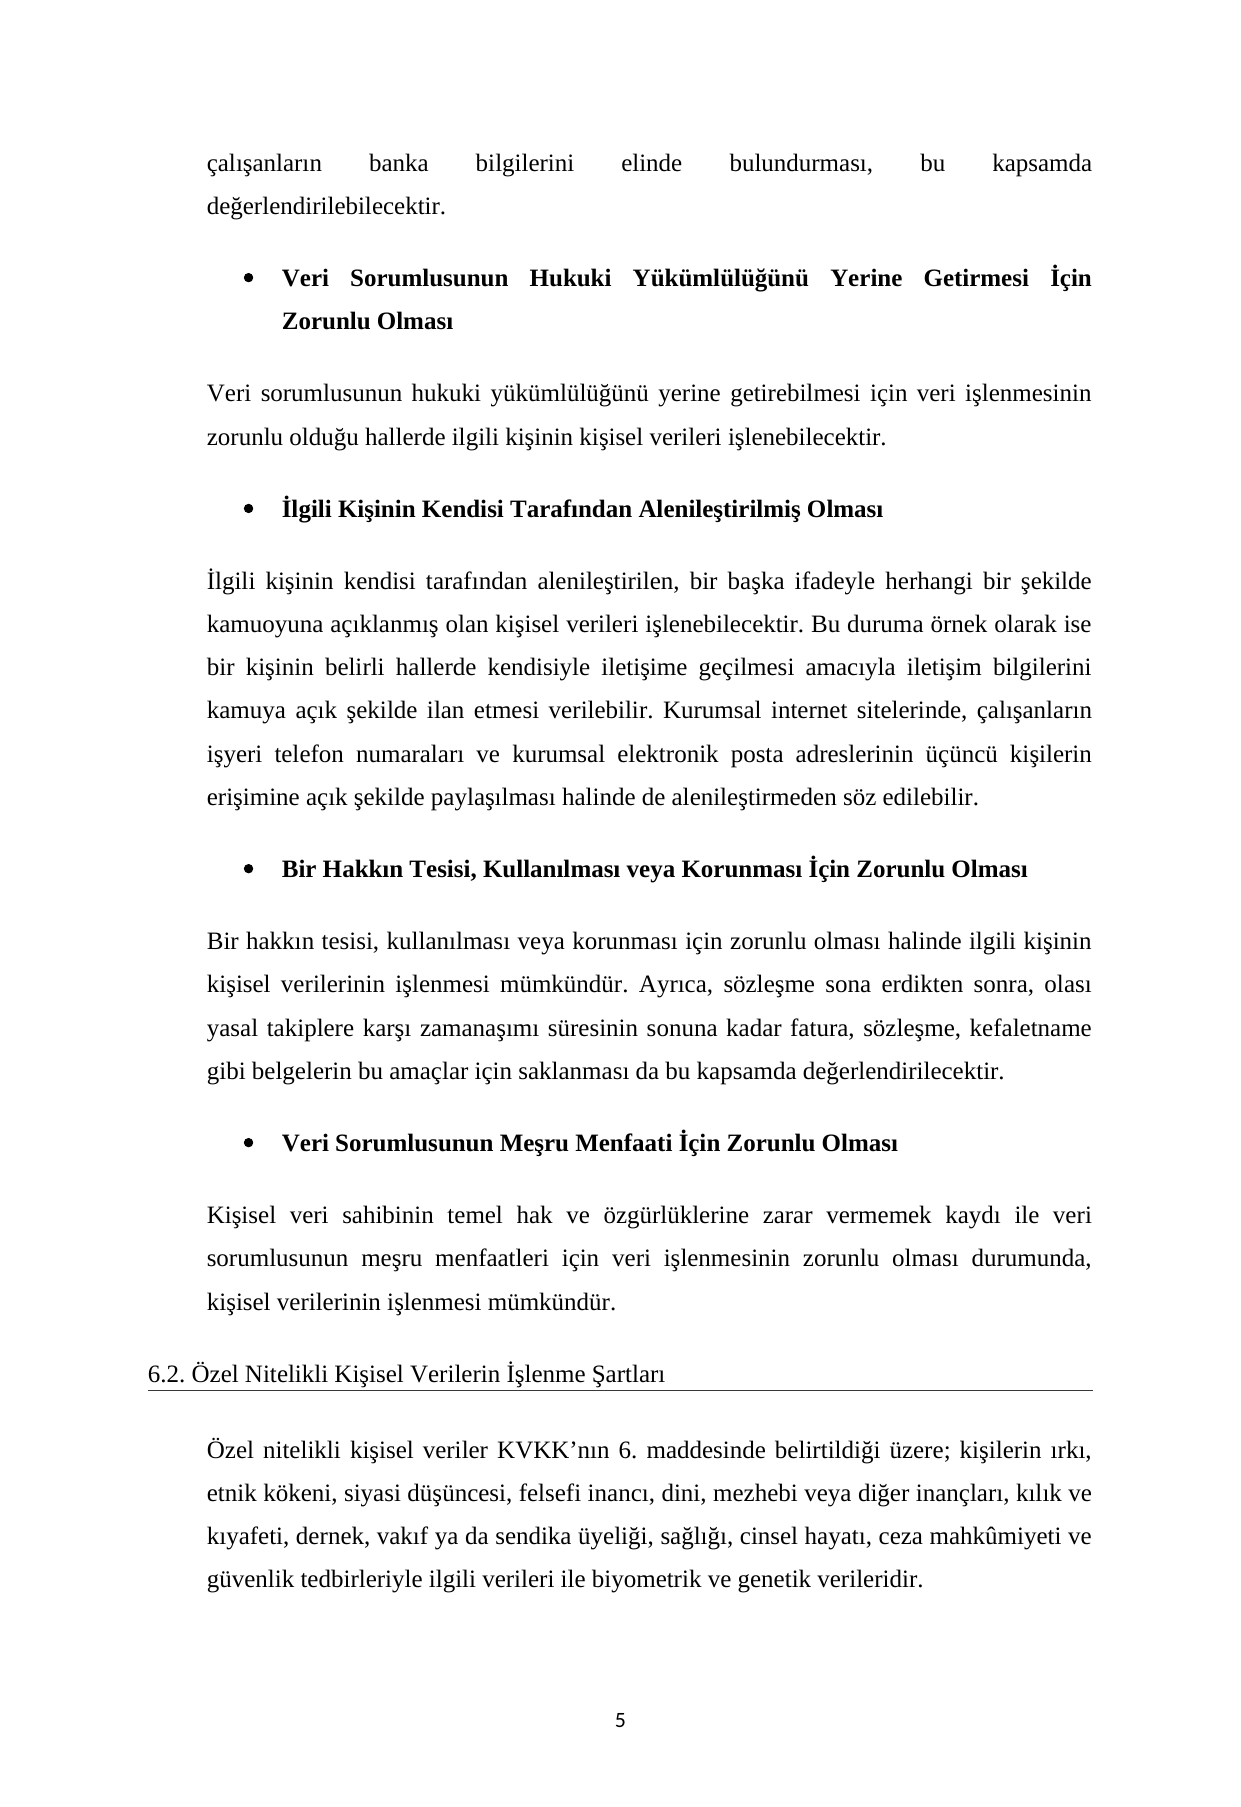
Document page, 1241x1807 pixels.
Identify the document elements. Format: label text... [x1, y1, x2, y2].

list Bir Hakkın Tesisi, Kullanılması veya Korunması İçin Zorunlu Olması [244, 854, 1093, 883]
text Kişisel veri sahibinin temel hak ve özgürlüklerine zarar vermemek kaydı ile veri sorumlusunun meşru menfaatleri için veri işlenmesinin zorunlu olması durumunda, kişisel verilerinin işlenmesi mümkündür. [207, 1200, 1093, 1315]
text Özel nitelikli kişisel veriler KVKK’nın 6. maddesinde belirtildiği üzere; kişilerin ırkı, etnik kökeni, siyasi düşüncesi, felsefi inancı, dini, mezhebi veya diğer inançları, kılık ve kıyafeti, dernek, vakıf ya da sendika üyeliği, sağlığı, cinsel hayatı, ceza mahkûmiyeti ve güvenlik tedbirleriyle ilgili verileri ile biyometrik ve genetik verileridir. [207, 1435, 1093, 1593]
list İlgili Kişinin Kendisi Tarafından Alenileştirilmiş Olması [244, 494, 1093, 523]
text Veri sorumlusunun hukuki yükümlülüğünü yerine getirebilmesi için veri işlenmesinin zorunlu olduğu hallerde ilgili kişinin kişisel verileri işlenebilecektir. [207, 378, 1093, 450]
subtitle 6.2. Özel Nitelikli Kişisel Verilerin İşlenme Şartları [148, 1359, 1093, 1390]
text Bir hakkın tesisi, kullanılması veya korunması için zorunlu olması halinde ilgili kişinin kişisel verilerinin işlenmesi mümkündür. Ayrıca, sözleşme sona erdikten sonra, olası yasal takiplere karşı zamanaşımı süresinin sonuna kadar fatura, sözleşme, kefaletname gibi belgelerin bu amaçlar için saklanması da bu kapsamda değerlendirilecektir. [207, 926, 1093, 1084]
text İlgili kişinin kendisi tarafından alenileştirilen, bir başka ifadeyle herhangi bir şekilde kamuoyuna açıklanmış olan kişisel verileri işlenebilecektir. Bu duruma örnek olarak ise bir kişinin belirli hallerde kendisiyle iletişime geçilmesi amacıyla iletişim bilgilerini kamuya açık şekilde ilan etmesi verilebilir. Kurumsal internet sitelerinde, çalışanların işyeri telefon numaraları ve kurumsal elektronik posta adreslerinin üçüncü kişilerin erişimine açık şekilde paylaşılması halinde de alenileştirmeden söz edilebilir. [207, 566, 1093, 811]
list Veri Sorumlusunun Hukuki Yükümlülüğünü Yerine Getirmesi İçin Zorunlu Olması [244, 263, 1093, 335]
list Veri Sorumlusunun Meşru Menfaati İçin Zorunlu Olması [244, 1128, 1093, 1157]
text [207, 148, 1093, 219]
